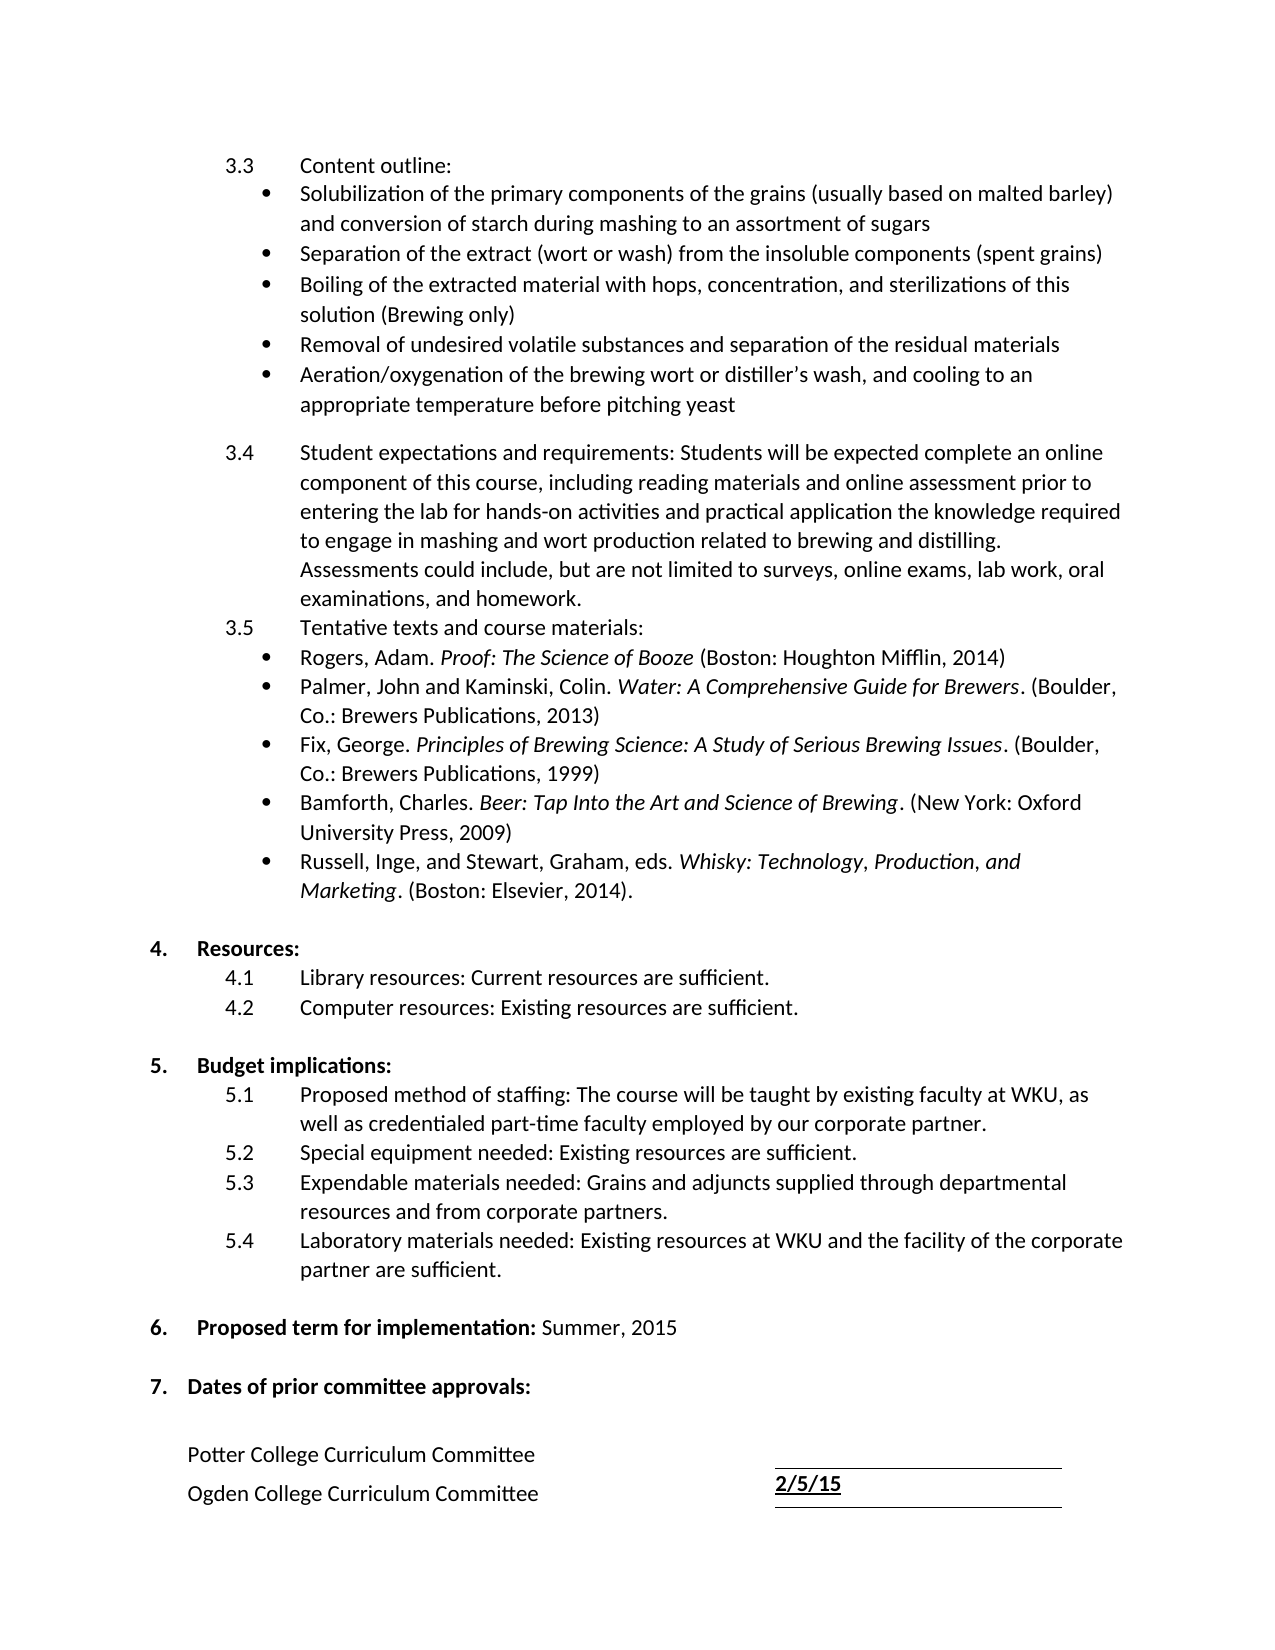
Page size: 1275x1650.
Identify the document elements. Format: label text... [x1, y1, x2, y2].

list Removal of undesired volatile substances and separation of the residual materials [262, 330, 1125, 358]
list Tentative texts and course materials: [225, 612, 1125, 642]
list Computer resources: Existing resources are sufficient. [225, 992, 1125, 1021]
list Student expectations and requirements: Students will be expected complete an online component of this course, including reading materials and online assessment prior to entering the lab for hands-on activities and practical application the knowledge required to engage in mashing and wort production related to brewing and distilling. Assessments could include, but are not limited to surveys, online exams, lab work, oral examinations, and homework. [225, 437, 1125, 612]
list Expendable materials needed: Grains and adjuncts supplied through departmental resources and from corporate partners. [225, 1167, 1125, 1225]
list Proposed method of staffing: The course will be taught by existing faculty at WKU, as well as credentialed part-time faculty employed by our corporate partner. [225, 1079, 1125, 1137]
list Bamforth, Charles. Beer: Tap Into the Art and Science of Brewing. (New York: Oxford University Press, 2009) [262, 787, 1125, 846]
list Aeration/oxygenation of the brewing wort or distiller’s wash, and cooling to an appropriate temperature before pitching yeast [262, 360, 1125, 419]
list Laboratory materials needed: Existing resources at WKU and the facility of the corporate partner are sufficient. [225, 1225, 1125, 1283]
list Content outline: [225, 150, 1125, 179]
list Fix, George. Principles of Brewing Science: A Study of Serious Brewing Issues. (Boulder, Co.: Brewers Publications, 1999) [262, 729, 1125, 787]
list Special equipment needed: Existing resources are sufficient. [225, 1137, 1125, 1167]
list Rogers, Adam. Proof: The Science of Booze (Boston: Houghton Mifflin, 2014) [262, 642, 1125, 671]
text 5. Budget implications: [150, 1050, 1125, 1079]
text 7. Dates of prior committee approvals: [150, 1371, 1125, 1400]
text 6. Proposed term for implementation: Summer, 2015 [150, 1312, 1125, 1342]
list Solubilization of the primary components of the grains (usually based on malted barley) and conversion of starch during mashing to an assortment of sugars [262, 179, 1125, 237]
list Library resources: Current resources are sufficient. [225, 962, 1125, 992]
table_cell 2/5/15 [775, 1469, 1062, 1507]
list Separation of the extract (wort or wash) from the insoluble components (spent grains) [262, 239, 1125, 268]
list Palmer, John and Kaminski, Colin. Water: A Comprehensive Guide for Brewers. (Boulder, Co.: Brewers Publications, 2013) [262, 671, 1125, 729]
list Russell, Inge, and Stewart, Graham, eds. Whisky: Technology, Production, and Marketing. (Boston: Elsevier, 2014). [262, 846, 1125, 904]
table_header Potter College Curriculum Committee [188, 1429, 775, 1468]
text 4. Resources: [150, 933, 1125, 962]
table_cell Ogden College Curriculum Committee [188, 1468, 775, 1507]
list Boiling of the extracted material with hops, concentration, and sterilizations of this solution (Brewing only) [262, 270, 1125, 328]
